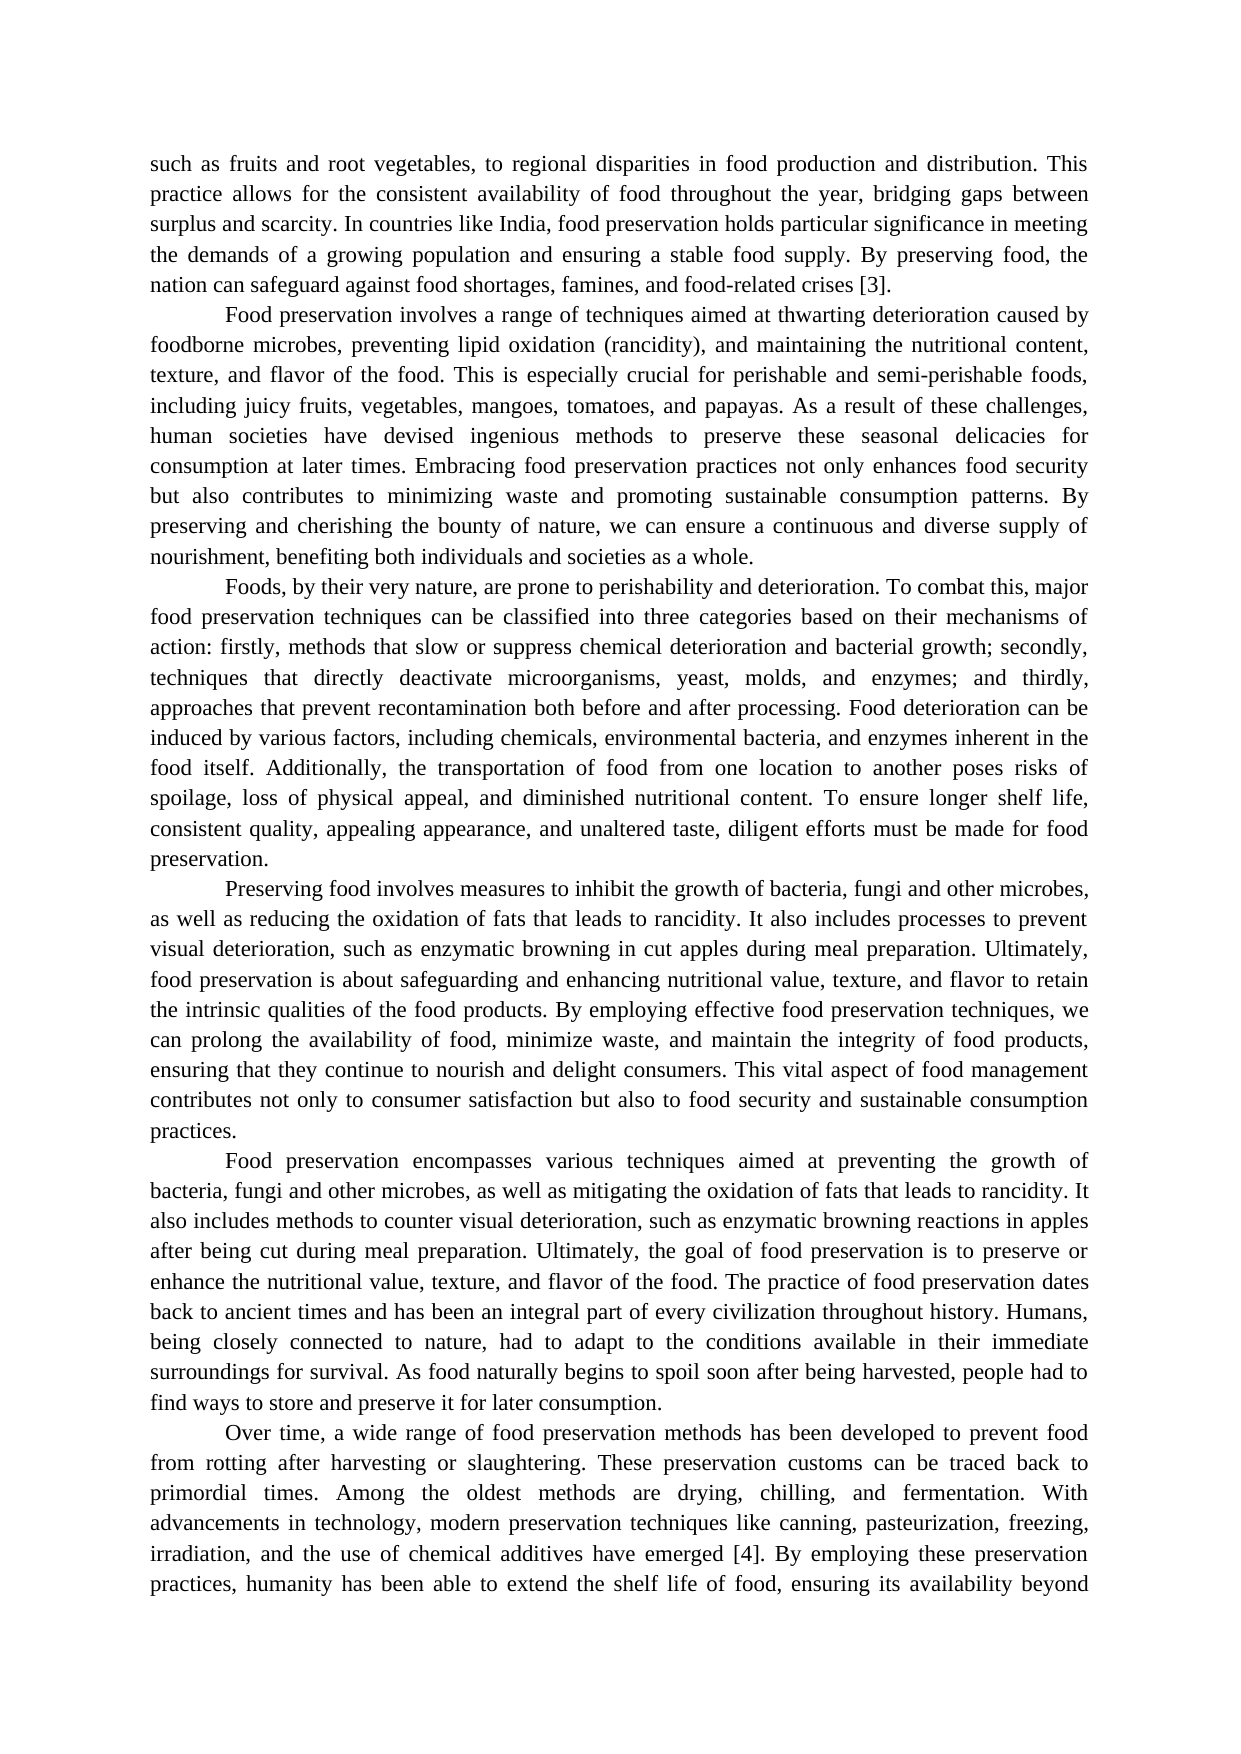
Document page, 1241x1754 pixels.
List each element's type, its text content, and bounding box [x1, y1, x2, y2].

text Foods, by their very nature, are prone to perishability and deterioration. To combat this, major food preservation techniques can be classified into three categories based on their mechanisms of action: firstly, methods that slow or suppress chemical deterioration and bacterial growth; secondly, techniques that directly deactivate microorganisms, yeast, molds, and enzymes; and thirdly, approaches that prevent recontamination both before and after processing. Food deterioration can be induced by various factors, including chemicals, environmental bacteria, and enzymes inherent in the food itself. Additionally, the transportation of food from one location to another poses risks of spoilage, loss of physical appeal, and diminished nutritional content. To ensure longer shelf life, consistent quality, appealing appearance, and unaltered taste, diligent efforts must be made for food preservation. [150, 573, 1090, 871]
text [150, 1419, 1090, 1596]
text Preserving food involves measures to inhibit the growth of bacteria, fungi and other microbes, as well as reducing the oxidation of fats that leads to rancidity. It also includes processes to prevent visual deterioration, such as enzymatic browning in cut apples during meal preparation. Ultimately, food preservation is about safeguarding and enhancing nutritional value, texture, and flavor to retain the intrinsic qualities of the food products. By employing effective food preservation techniques, we can prolong the availability of food, minimize waste, and maintain the integrity of food products, ensuring that they continue to nourish and delight consumers. This vital aspect of food management contributes not only to consumer satisfaction but also to food security and sustainable consumption practices. [150, 875, 1090, 1143]
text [150, 150, 1090, 297]
text Food preservation encompasses various techniques aimed at preventing the growth of bacteria, fungi and other microbes, as well as mitigating the oxidation of fats that leads to rancidity. It also includes methods to counter visual deterioration, such as enzymatic browning reactions in apples after being cut during meal preparation. Ultimately, the goal of food preservation is to preserve or enhance the nutritional value, texture, and flavor of the food. The practice of food preservation dates back to ancient times and has been an integral part of every civilization throughout history. Humans, being closely connected to nature, had to adapt to the conditions available in their immediate surroundings for survival. As food naturally begins to spoil soon after being harvested, people had to find ways to store and preserve it for later consumption. [150, 1147, 1090, 1415]
text Food preservation involves a range of techniques aimed at thwarting deterioration caused by foodborne microbes, preventing lipid oxidation (rancidity), and maintaining the nutritional content, texture, and flavor of the food. This is especially crucial for perishable and semi-perishable foods, including juicy fruits, vegetables, mangoes, tomatoes, and papayas. As a result of these challenges, human societies have devised ingenious methods to preserve these seasonal delicacies for consumption at later times. Embracing food preservation practices not only enhances food security but also contributes to minimizing waste and promoting sustainable consumption patterns. By preserving and cherishing the bounty of nature, we can ensure a continuous and diverse supply of nourishment, benefiting both individuals and societies as a whole. [150, 301, 1090, 569]
